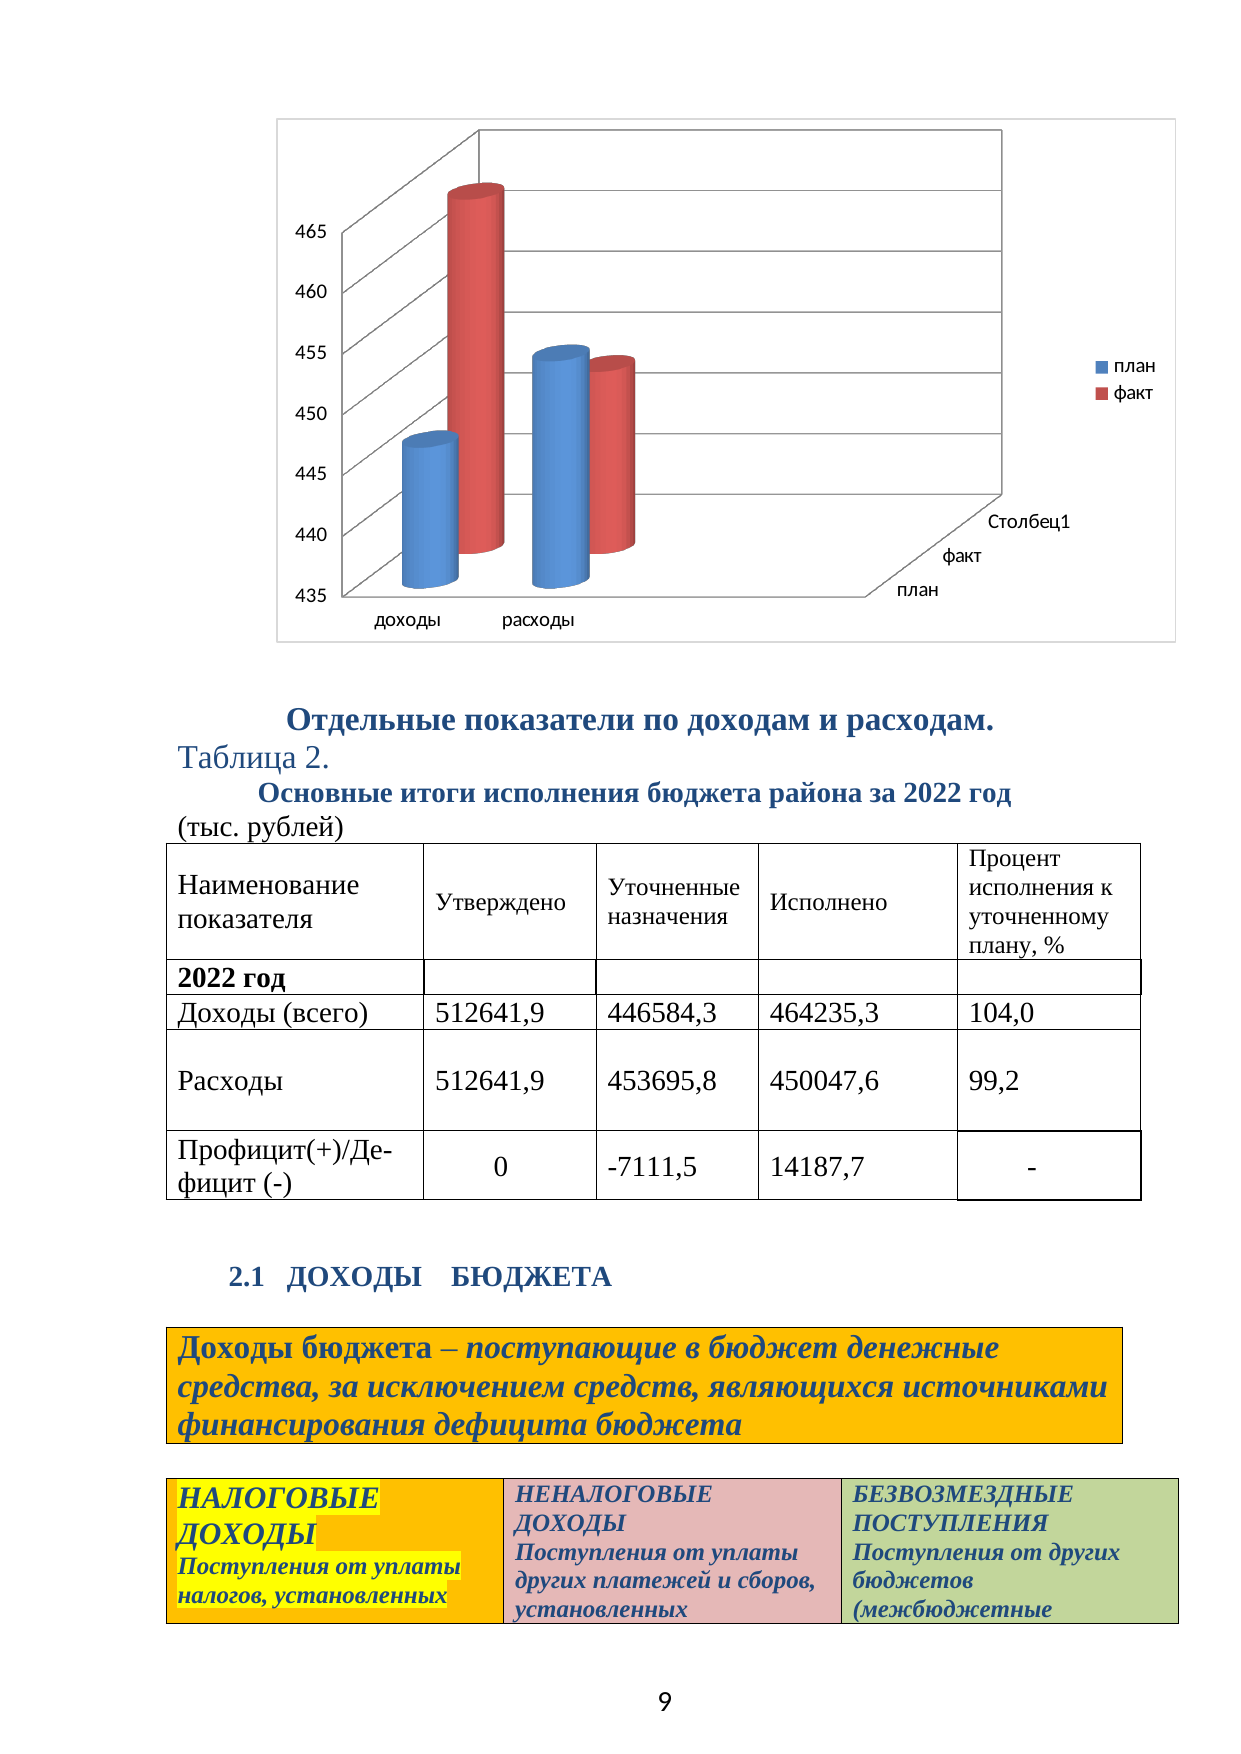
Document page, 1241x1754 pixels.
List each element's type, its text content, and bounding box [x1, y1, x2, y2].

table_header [504, 1479, 841, 1623]
table_cell 0 [424, 1131, 596, 1199]
table_cell 464235,3 [759, 995, 957, 1029]
table_cell 446584,3 [597, 995, 758, 1029]
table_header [167, 1479, 503, 1623]
table_header Процент исполнения к уточненному плану, % [958, 844, 1140, 958]
table_cell 14187,7 [759, 1131, 957, 1199]
table_header Доходы бюджета – поступающие в бюджет денежные средства, за исключением средств, являющихся источниками финансирования дефицита бюджета [167, 1328, 1122, 1443]
table_cell [759, 960, 957, 994]
table_cell 99,2 [958, 1030, 1140, 1130]
table_cell 453695,8 [597, 1030, 758, 1130]
table_cell Профицит(+)/Де-фицит (-) [167, 1131, 423, 1199]
table_cell [958, 960, 1140, 994]
table_cell 104,0 [958, 995, 1140, 1029]
table_cell [597, 960, 758, 994]
text Отдельные показатели по доходам и расходам. Таблица 2. Основные итоги исполнения бюджета района за 2022 год (тыс. рублей) [177, 699, 1152, 842]
table_cell 2022 год [167, 960, 423, 994]
table_cell - [958, 1132, 1140, 1199]
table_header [842, 1479, 1178, 1623]
table_cell 450047,6 [759, 1030, 957, 1130]
table_header Наименование показателя [167, 844, 423, 958]
table_header Исполнено [759, 844, 957, 958]
table_header Утверждено [424, 844, 596, 958]
table_header Уточненные назначения [597, 844, 758, 958]
table_cell Расходы [167, 1030, 423, 1130]
table_cell 512641,9 [424, 995, 596, 1029]
table_cell -7111,5 [597, 1131, 758, 1199]
text 2.1 ДОХОДЫ БЮДЖЕТА [177, 1259, 1152, 1292]
table_cell 512641,9 [424, 1030, 596, 1130]
table_cell Доходы (всего) [167, 995, 423, 1029]
table_cell [425, 960, 595, 994]
